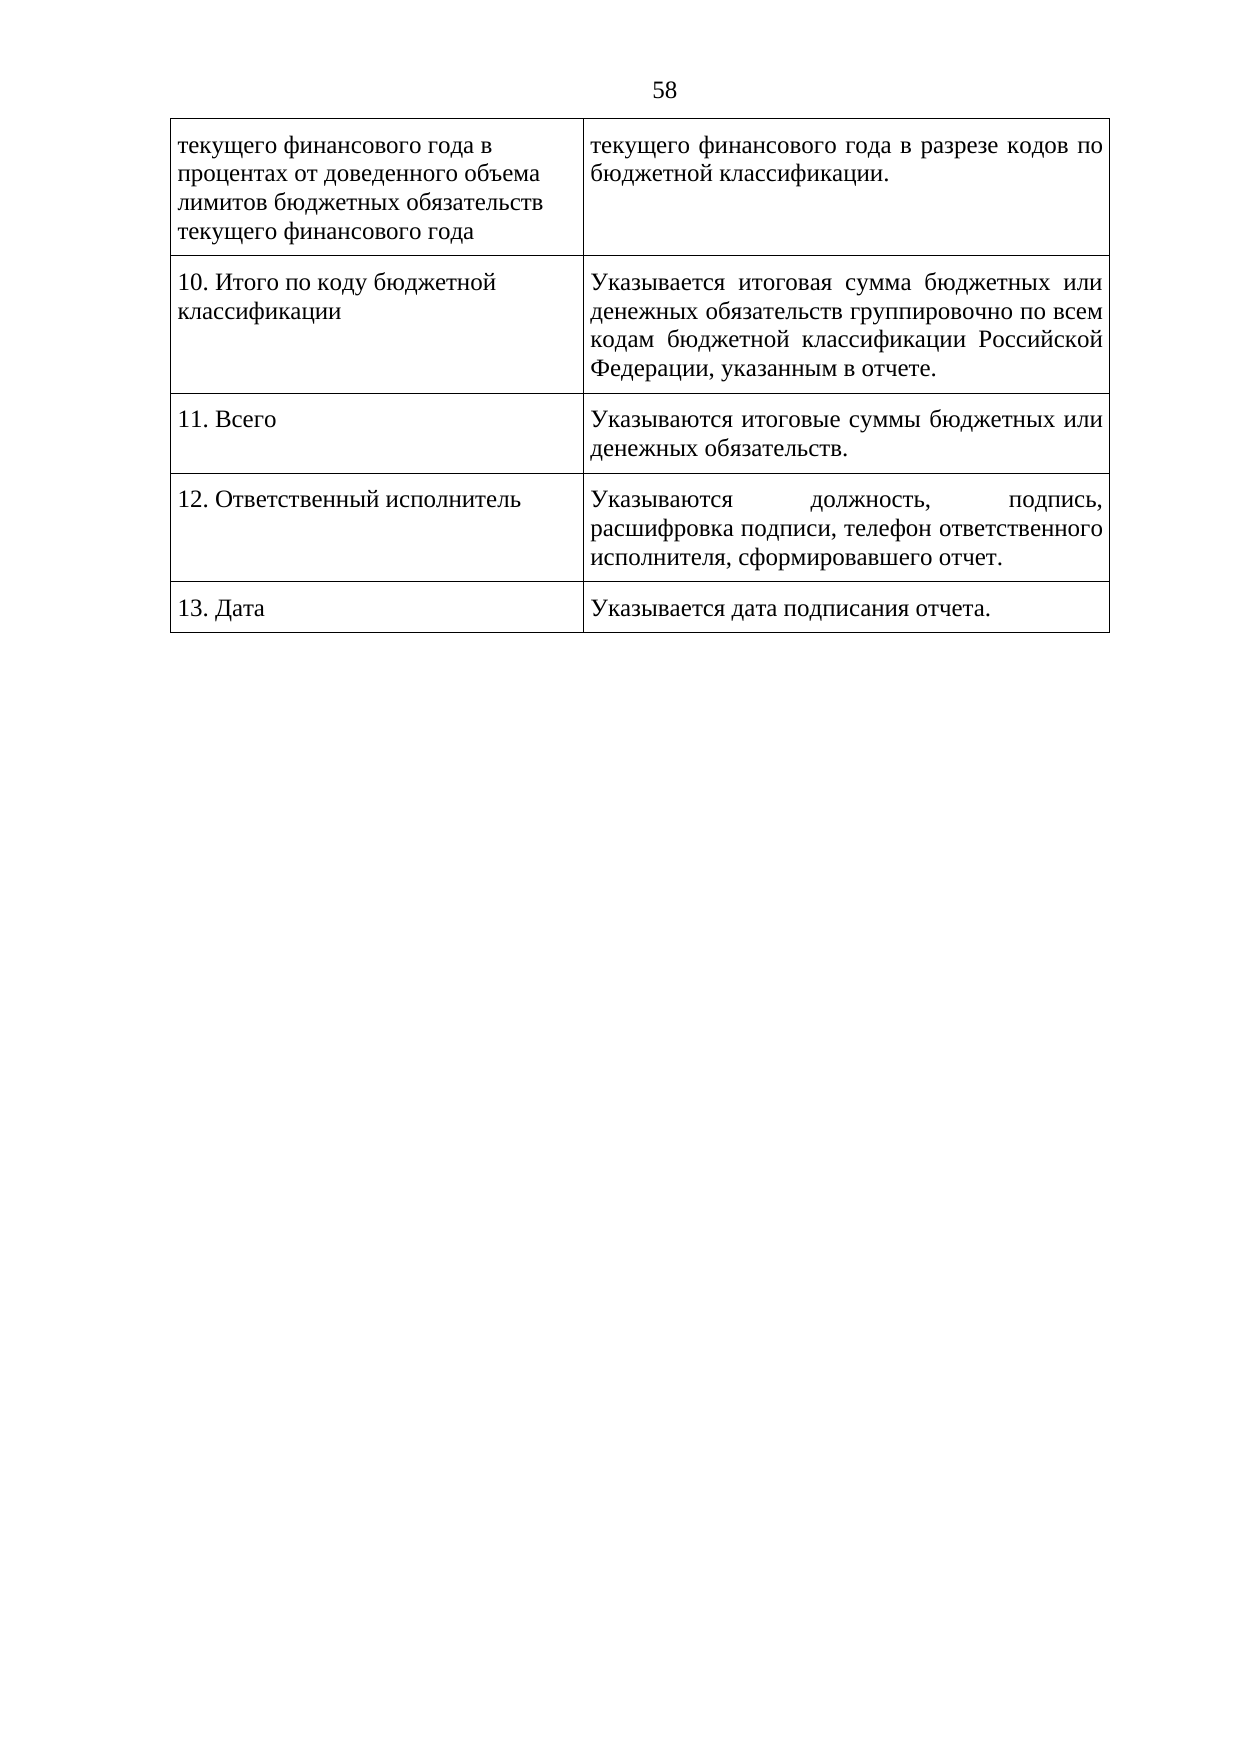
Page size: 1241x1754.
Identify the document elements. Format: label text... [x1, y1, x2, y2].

table_cell Указывается дата подписания отчета. [584, 582, 1109, 632]
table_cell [584, 119, 1109, 255]
table_cell 10. Итого по коду бюджетной классификации [171, 256, 583, 393]
table_cell 12. Ответственный исполнитель [171, 474, 583, 581]
table_cell Указываются итоговые суммы бюджетных или денежных обязательств. [584, 394, 1109, 472]
table_cell 13. Дата [171, 582, 583, 632]
table_cell Указывается итоговая сумма бюджетных или денежных обязательств группировочно по всем кодам бюджетной классификации Российской Федерации, указанным в отчете. [584, 256, 1109, 393]
table_cell Указываются должность, подпись, расшифровка подписи, телефон ответственного исполнителя, сформировавшего отчет. [584, 474, 1109, 581]
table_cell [171, 119, 583, 255]
table_cell 11. Всего [171, 394, 583, 472]
